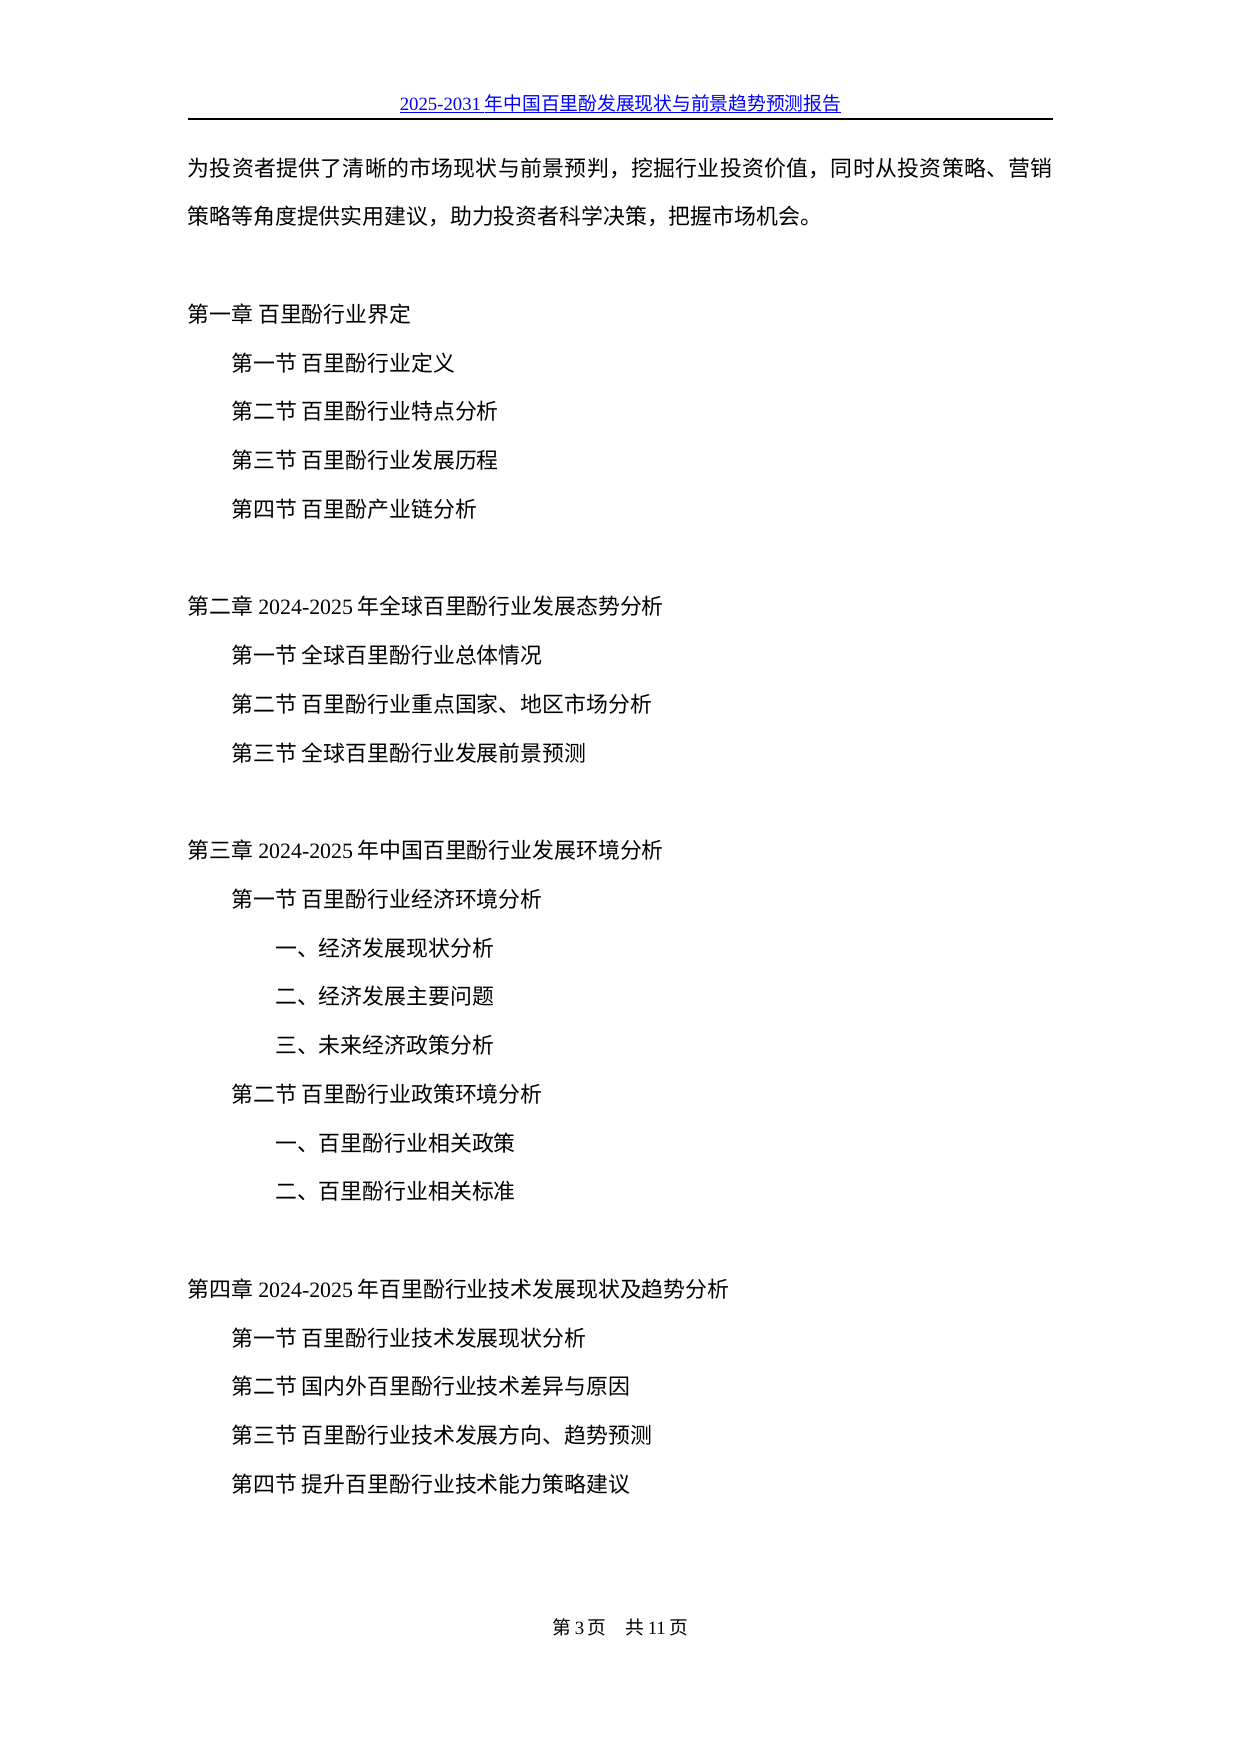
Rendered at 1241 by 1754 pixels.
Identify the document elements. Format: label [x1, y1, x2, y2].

text [187, 150, 1053, 1499]
